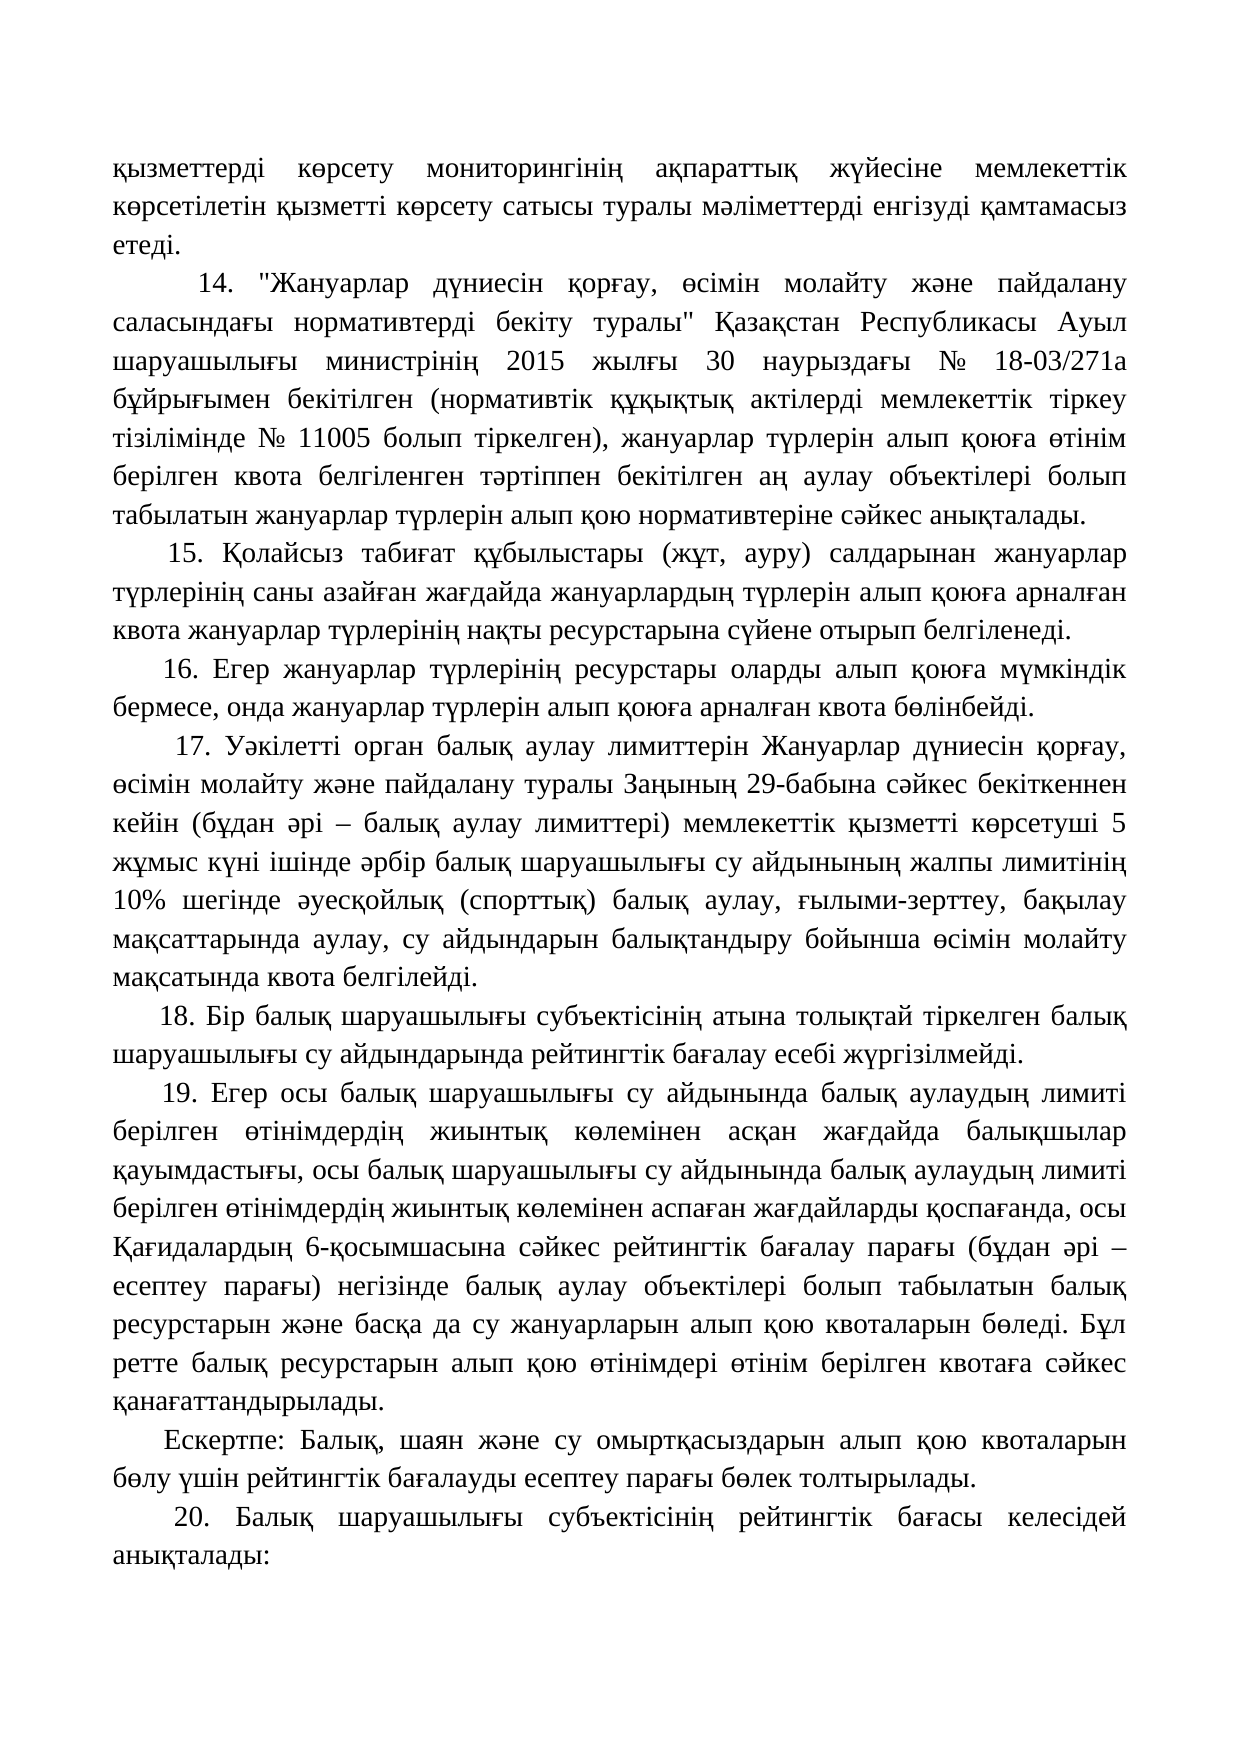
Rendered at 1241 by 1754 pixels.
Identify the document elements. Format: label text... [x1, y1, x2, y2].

text Ескертпе: Балық, шаян және су омыртқасыздарын алып қою квоталарын бөлу үшін рейтингтік бағалауды есептеу парағы бөлек толтырылады. [112, 1422, 1128, 1494]
text 15. Қолайсыз табиғат құбылыстары (жұт, ауру) салдарынан жануарлар түрлерінің саны азайған жағдайда жануарлардың түрлерін алып қоюға арналған квота жануарлар түрлерінің нақты ресурстарына сүйене отырып белгіленеді. [112, 535, 1128, 646]
text 14. "Жануарлар дүниесін қорғау, өсімін молайту және пайдалану саласындағы нормативтерді бекіту туралы" Қазақстан Республикасы Ауыл шаруашылығы министрінің 2015 жылғы 30 наурыздағы № 18-03/271а бұйрығымен бекітілген (нормативтік құқықтық актілерді мемлекеттік тіркеу тізілімінде № 11005 болып тіркелген), жануарлар түрлерін алып қоюға өтінім берілген квота белгіленген тәртіппен бекітілген аң аулау объектілері болып табылатын жануарлар түрлерін алып қою нормативтеріне сәйкес анықталады. [112, 266, 1128, 530]
text 16. Егер жануарлар түрлерінің ресурстары оларды алып қоюға мүмкіндік бермесе, онда жануарлар түрлерін алып қоюға арналған квота бөлінбейді. [112, 651, 1128, 723]
text 18. Бір балық шаруашылығы субъектісінің атына толықтай тіркелген балық шаруашылығы су айдындарында рейтингтік бағалау есебі жүргізілмейді. [112, 998, 1128, 1070]
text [112, 150, 1128, 261]
text 19. Егер осы балық шаруашылығы су айдынында балық аулаудың лимиті берілген өтінімдердің жиынтық көлемінен асқан жағдайда балықшылар қауымдастығы, осы балық шаруашылығы су айдынында балық аулаудың лимиті берілген өтінімдердің жиынтық көлемінен аспаған жағдайларды қоспағанда, осы Қағидалардың 6-қосымшасына сәйкес рейтингтік бағалау парағы (бұдан әрі – есептеу парағы) негізінде балық аулау объектілері болып табылатын балық ресурстарын және басқа да су жануарларын алып қою квоталарын бөледі. Бұл ретте балық ресурстарын алып қою өтінімдері өтінім берілген квотаға сәйкес қанағаттандырылады. [112, 1075, 1128, 1417]
text 20. Балық шаруашылығы субъектісінің рейтингтік бағасы келесідей анықталады: [112, 1499, 1128, 1571]
text 17. Уәкілетті орган балық аулау лимиттерін Жануарлар дүниесін қорғау, өсімін молайту және пайдалану туралы Заңының 29-бабына сәйкес бекіткеннен кейін (бұдан әрі – балық аулау лимиттері) мемлекеттік қызметті көрсетуші 5 жұмыс күні ішінде әрбір балық шаруашылығы су айдынының жалпы лимитінің 10% шегінде әуесқойлық (спорттық) балық аулау, ғылыми-зерттеу, бақылау мақсаттарында аулау, су айдындарын балықтандыру бойынша өсімін молайту мақсатында квота белгілейді. [112, 728, 1128, 993]
